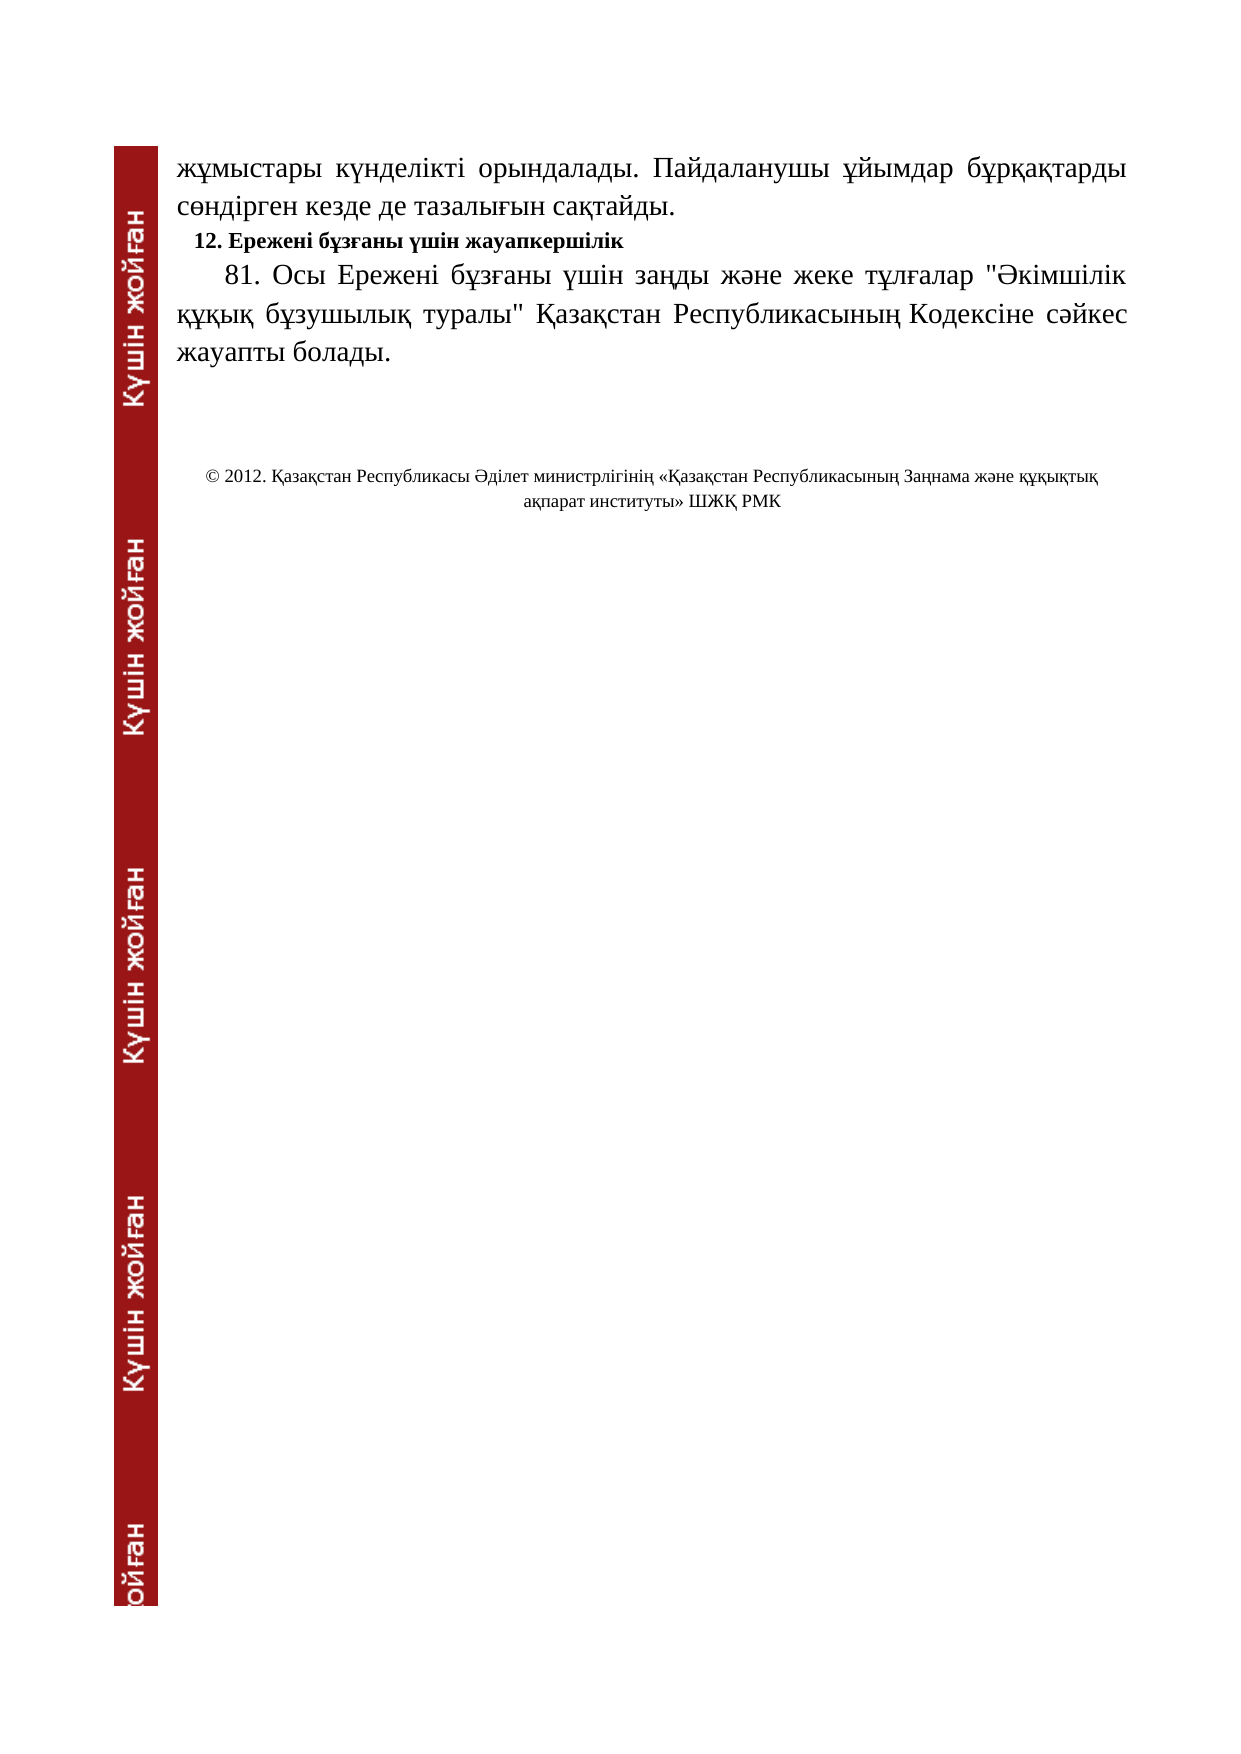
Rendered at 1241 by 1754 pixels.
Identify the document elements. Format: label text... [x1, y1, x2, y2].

picture [114, 368, 158, 465]
picture [114, 511, 158, 1606]
text 81. Осы Ережені бұзғаны үшін заңды және жеке тұлғалар "Әкімшілік құқық бұзушылық туралы" Қазақстан Республикасының Кодексіне сәйкес жауапты болады. [112, 257, 1128, 368]
text © 2012. Қазақстан Республикасы Әділет министрлігінің «Қазақстан Республикасының Заңнама және құқықтық ақпарат институты» ШЖҚ РМК [112, 465, 1128, 511]
picture [114, 222, 158, 227]
picture [114, 253, 158, 257]
picture [114, 146, 158, 150]
text 12. Ережені бұзғаны үшін жауапкершілік [112, 227, 1128, 253]
